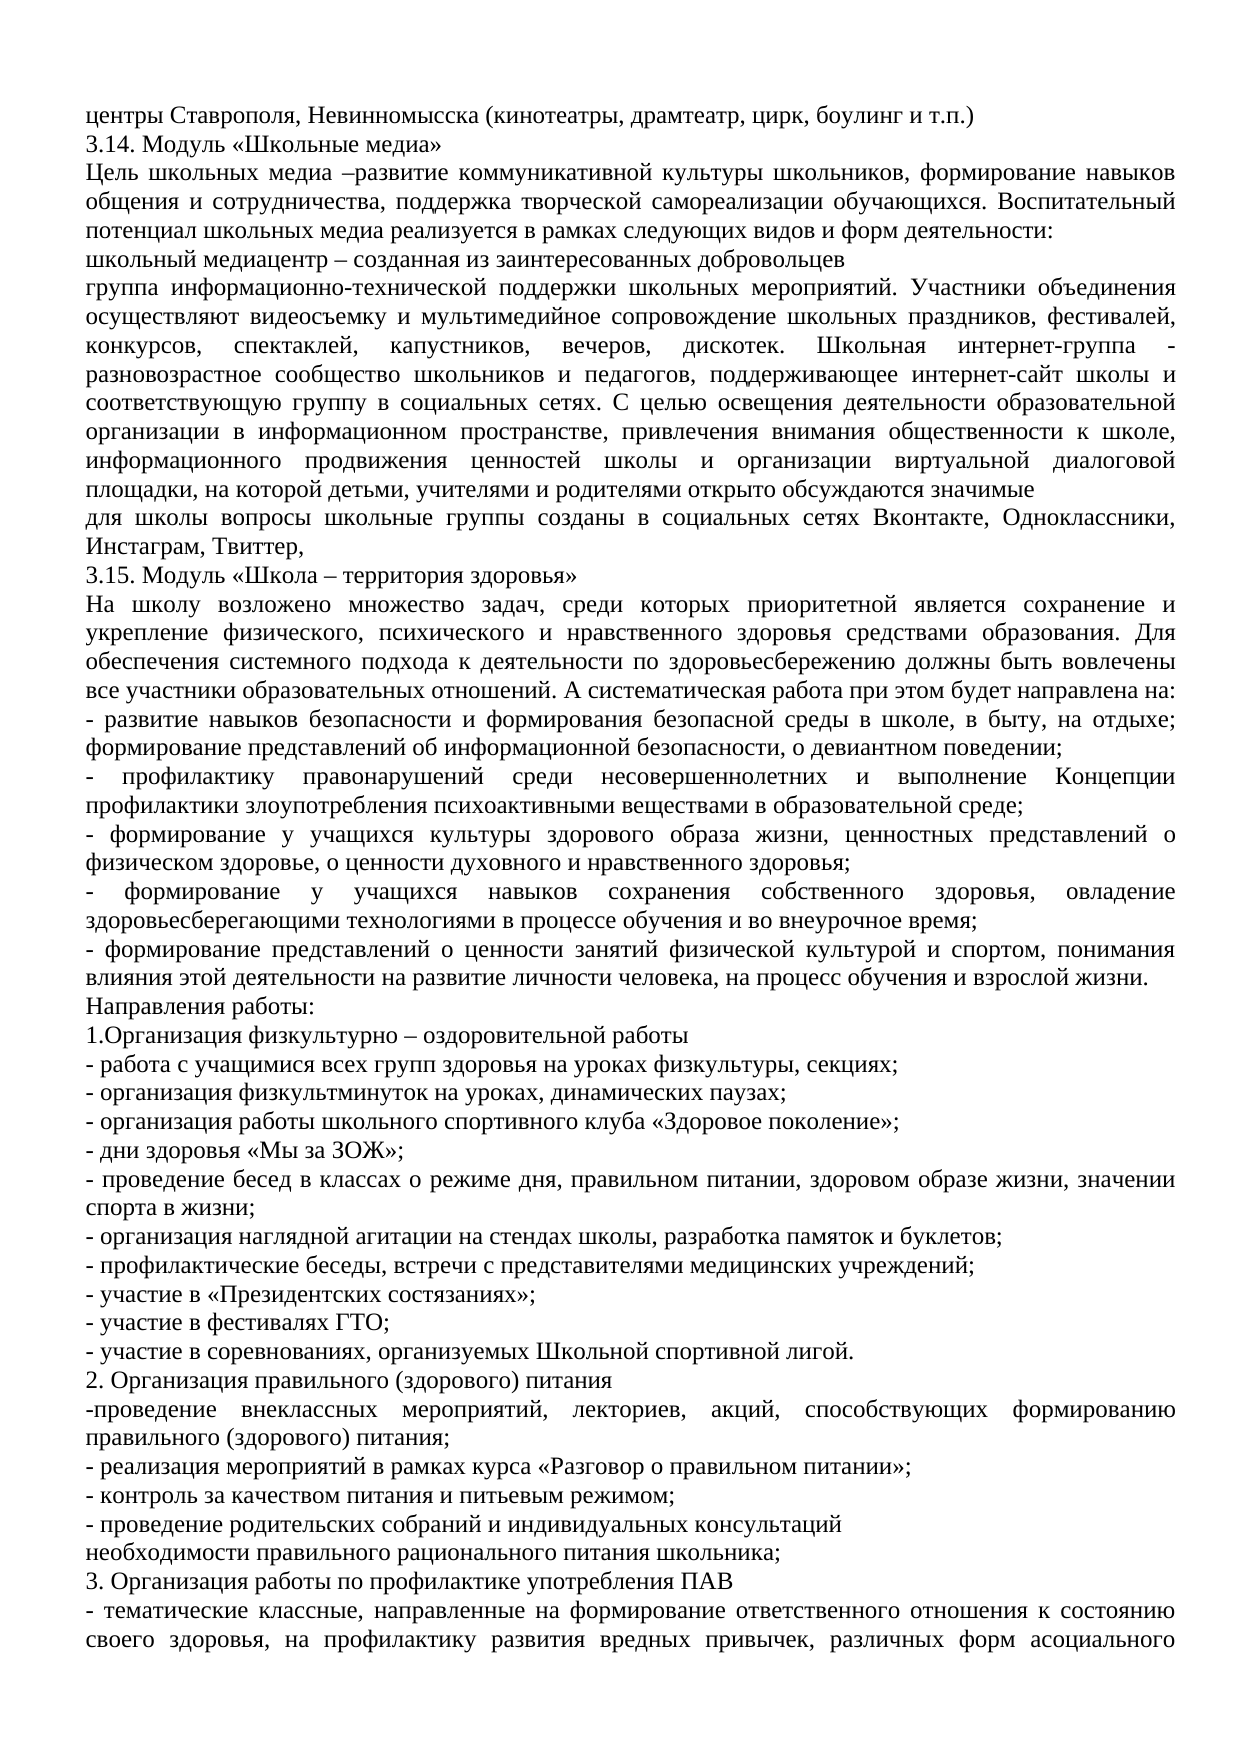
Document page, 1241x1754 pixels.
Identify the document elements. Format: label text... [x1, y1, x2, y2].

text На школу возложено множество задач, среди которых приоритетной является сохранение и укрепление физического, психического и нравственного здоровья средствами образования. Для обеспечения системного подхода к деятельности по здоровьесбережению должны быть вовлечены все участники образовательных отношений. А систематическая работа при этом будет направлена на: [85, 589, 1177, 704]
text - формирование у учащихся навыков сохранения собственного здоровья, овладение здоровьесберегающими технологиями в процессе обучения и во внеурочное время; [85, 876, 1177, 934]
text для школы вопросы школьные группы созданы в социальных сетях Вконтакте, Одноклассники, Инстаграм, Твиттер, [85, 502, 1177, 560]
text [85, 100, 1177, 129]
text - организация работы школьного спортивного клуба «Здоровое поколение»; [85, 1106, 1177, 1135]
text Цель школьных медиа –развитие коммуникативной культуры школьников, формирование навыков общения и сотрудничества, поддержка творческой самореализации обучающихся. Воспитательный потенциал школьных медиа реализуется в рамках следующих видов и форм деятельности: [85, 157, 1177, 244]
text - участие в соревнованиях, организуемых Школьной спортивной лигой. [85, 1336, 1177, 1365]
text - реализация мероприятий в рамках курса «Разговор о правильном питании»; [85, 1451, 1177, 1480]
text - проведение бесед в классах о режиме дня, правильном питании, здоровом образе жизни, значении спорта в жизни; [85, 1164, 1177, 1221]
text - дни здоровья «Мы за ЗОЖ»; [85, 1135, 1177, 1164]
text - работа с учащимися всех групп здоровья на уроках физкультуры, секциях; [85, 1049, 1177, 1077]
text 3.15. Модуль «Школа – территория здоровья» [85, 560, 1177, 589]
text - участие в фестивалях ГТО; [85, 1307, 1177, 1336]
text Направления работы: [85, 991, 1177, 1020]
text -проведение внеклассных мероприятий, лекториев, акций, способствующих формированию правильного (здорового) питания; [85, 1394, 1177, 1451]
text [85, 1595, 1177, 1652]
text необходимости правильного рационального питания школьника; [85, 1537, 1177, 1566]
text - профилактику правонарушений среди несовершеннолетних и выполнение Концепции профилактики злоупотребления психоактивными веществами в образовательной среде; [85, 761, 1177, 819]
text 2. Организация правильного (здорового) питания [85, 1365, 1177, 1394]
text 1.Организация физкультурно – оздоровительной работы [85, 1020, 1177, 1049]
text 3. Организация работы по профилактике употребления ПАВ [85, 1566, 1177, 1595]
text - формирование у учащихся культуры здорового образа жизни, ценностных представлений о физическом здоровье, о ценности духовного и нравственного здоровья; [85, 819, 1177, 876]
text школьный медиацентр – созданная из заинтересованных добровольцев [85, 244, 1177, 272]
text - организация физкультминуток на уроках, динамических паузах; [85, 1077, 1177, 1106]
text - формирование представлений о ценности занятий физической культурой и спортом, понимания влияния этой деятельности на развитие личности человека, на процесс обучения и взрослой жизни. [85, 934, 1177, 991]
text - профилактические беседы, встречи с представителями медицинских учреждений; [85, 1250, 1177, 1279]
text - развитие навыков безопасности и формирования безопасной среды в школе, в быту, на отдыхе; формирование представлений об информационной безопасности, о девиантном поведении; [85, 704, 1177, 761]
text - проведение родительских собраний и индивидуальных консультаций [85, 1509, 1177, 1537]
text группа информационно-технической поддержки школьных мероприятий. Участники объединения осуществляют видеосъемку и мультимедийное сопровождение школьных праздников, фестивалей, конкурсов, спектаклей, капустников, вечеров, дискотек. Школьная интернет-группа - разновозрастное сообщество школьников и педагогов, поддерживающее интернет-сайт школы и соответствующую группу в социальных сетях. С целью освещения деятельности образовательной организации в информационном пространстве, привлечения внимания общественности к школе, информационного продвижения ценностей школы и организации виртуальной диалоговой площадки, на которой детьми, учителями и родителями открыто обсуждаются значимые [85, 272, 1177, 502]
text 3.14. Модуль «Школьные медиа» [85, 129, 1177, 157]
text - контроль за качеством питания и питьевым режимом; [85, 1480, 1177, 1509]
text - участие в «Президентских состязаниях»; [85, 1279, 1177, 1307]
text - организация наглядной агитации на стендах школы, разработка памяток и буклетов; [85, 1221, 1177, 1250]
